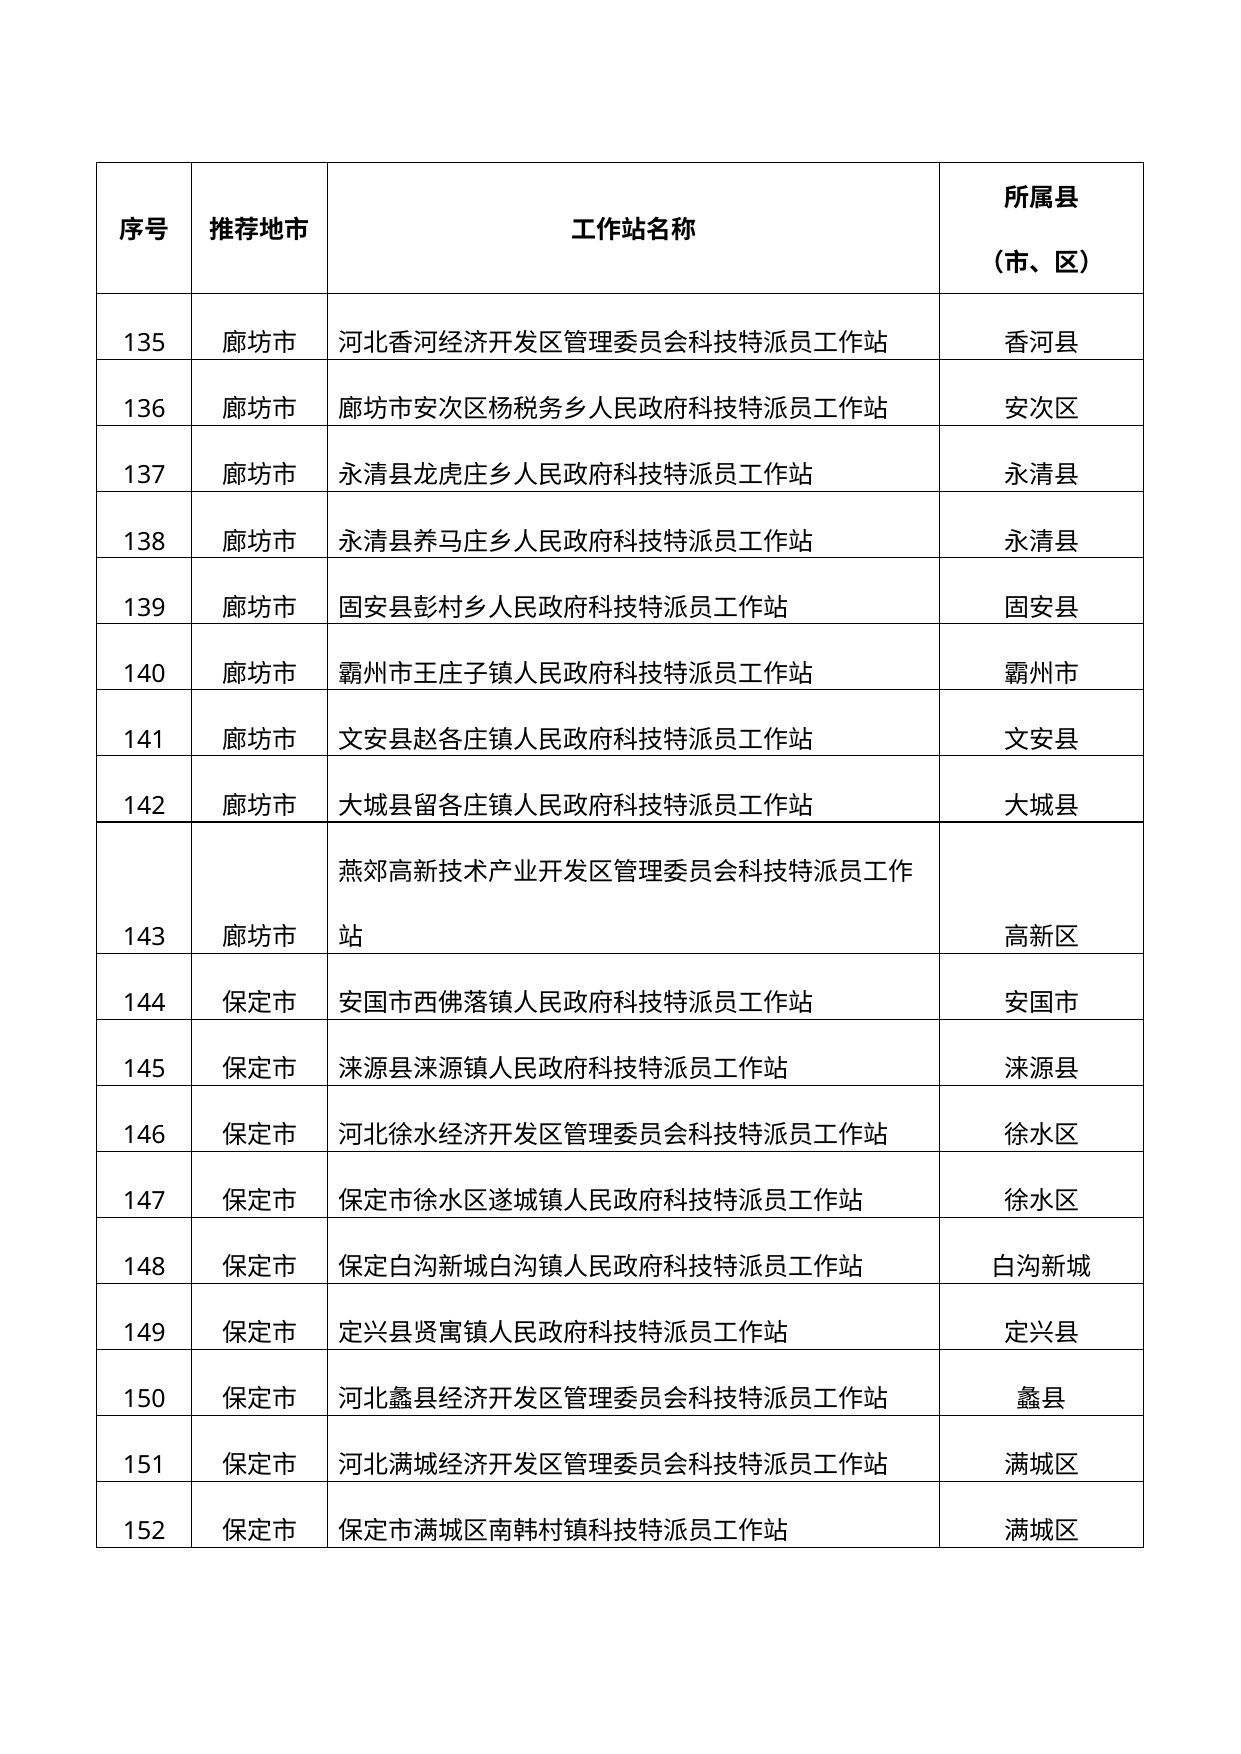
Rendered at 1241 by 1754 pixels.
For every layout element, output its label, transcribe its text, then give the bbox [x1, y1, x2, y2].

table_cell 廊坊市 [192, 492, 327, 557]
table_cell 138 [97, 492, 191, 557]
table_cell 136 [97, 360, 191, 425]
table_cell 安国市西佛落镇人民政府科技特派员工作站 [328, 954, 939, 1018]
table_cell 保定市 [192, 1020, 327, 1084]
table_cell 保定市徐水区遂城镇人民政府科技特派员工作站 [328, 1152, 939, 1217]
table_cell 蠡县 [940, 1350, 1143, 1415]
table_cell 135 [97, 294, 191, 359]
table_cell 保定市 [192, 954, 327, 1018]
table_cell 固安县 [940, 558, 1143, 623]
table_cell 大城县 [940, 756, 1143, 821]
table_cell 139 [97, 558, 191, 623]
table_cell 河北徐水经济开发区管理委员会科技特派员工作站 [328, 1086, 939, 1151]
table_cell 廊坊市 [192, 756, 327, 821]
table_cell 永清县龙虎庄乡人民政府科技特派员工作站 [328, 426, 939, 491]
table_cell 保定市 [192, 1218, 327, 1283]
table_cell 文安县 [940, 690, 1143, 755]
table_cell 涞源县涞源镇人民政府科技特派员工作站 [328, 1020, 939, 1084]
table_cell 148 [97, 1218, 191, 1283]
table_cell 涞源县 [940, 1020, 1143, 1084]
table_cell 145 [97, 1020, 191, 1084]
table_cell 146 [97, 1086, 191, 1151]
table_cell 霸州市 [940, 624, 1143, 689]
table_cell 文安县赵各庄镇人民政府科技特派员工作站 [328, 690, 939, 755]
table_cell 白沟新城 [940, 1218, 1143, 1283]
table_cell 保定市 [192, 1416, 327, 1481]
table_cell 151 [97, 1416, 191, 1481]
table_cell 香河县 [940, 294, 1143, 359]
table_cell 徐水区 [940, 1152, 1143, 1217]
table_cell 固安县彭村乡人民政府科技特派员工作站 [328, 558, 939, 623]
table_header 序号 [97, 163, 191, 293]
table_header 所属县 （市、区） [940, 163, 1143, 293]
table_cell 廊坊市 [192, 360, 327, 425]
table_cell 保定市 [192, 1482, 327, 1547]
table_cell 廊坊市安次区杨税务乡人民政府科技特派员工作站 [328, 360, 939, 425]
table_cell 廊坊市 [192, 823, 327, 952]
table_cell 保定市 [192, 1284, 327, 1349]
table_cell 149 [97, 1284, 191, 1349]
table_cell 152 [97, 1482, 191, 1547]
table_header 工作站名称 [328, 163, 939, 293]
table_cell 廊坊市 [192, 558, 327, 623]
table_cell 廊坊市 [192, 624, 327, 689]
table_cell 永清县养马庄乡人民政府科技特派员工作站 [328, 492, 939, 557]
table_cell 141 [97, 690, 191, 755]
table_cell 定兴县 [940, 1284, 1143, 1349]
table_cell 150 [97, 1350, 191, 1415]
table_cell 定兴县贤寓镇人民政府科技特派员工作站 [328, 1284, 939, 1349]
table_cell 140 [97, 624, 191, 689]
table_cell 保定市 [192, 1350, 327, 1415]
table_cell 保定市 [192, 1152, 327, 1217]
table_cell 保定市满城区南韩村镇科技特派员工作站 [328, 1482, 939, 1547]
table_cell 燕郊高新技术产业开发区管理委员会科技特派员工作站 [328, 823, 939, 952]
table_cell 143 [97, 823, 191, 952]
table_cell 永清县 [940, 492, 1143, 557]
table_cell 大城县留各庄镇人民政府科技特派员工作站 [328, 756, 939, 821]
table_cell 147 [97, 1152, 191, 1217]
table_cell 廊坊市 [192, 690, 327, 755]
table_cell 安国市 [940, 954, 1143, 1018]
table_cell 保定白沟新城白沟镇人民政府科技特派员工作站 [328, 1218, 939, 1283]
table_cell 霸州市王庄子镇人民政府科技特派员工作站 [328, 624, 939, 689]
table_cell 安次区 [940, 360, 1143, 425]
table_cell 137 [97, 426, 191, 491]
table_cell 144 [97, 954, 191, 1018]
table_cell 高新区 [940, 823, 1143, 952]
table_cell 满城区 [940, 1416, 1143, 1481]
table_cell 廊坊市 [192, 426, 327, 491]
table_cell 永清县 [940, 426, 1143, 491]
table_cell 保定市 [192, 1086, 327, 1151]
table_cell 满城区 [940, 1482, 1143, 1547]
table_cell 徐水区 [940, 1086, 1143, 1151]
table_header 推荐地市 [192, 163, 327, 293]
table_cell 廊坊市 [192, 294, 327, 359]
table_cell 142 [97, 756, 191, 821]
table_cell 河北香河经济开发区管理委员会科技特派员工作站 [328, 294, 939, 359]
table_cell 河北蠡县经济开发区管理委员会科技特派员工作站 [328, 1350, 939, 1415]
table_cell 河北满城经济开发区管理委员会科技特派员工作站 [328, 1416, 939, 1481]
